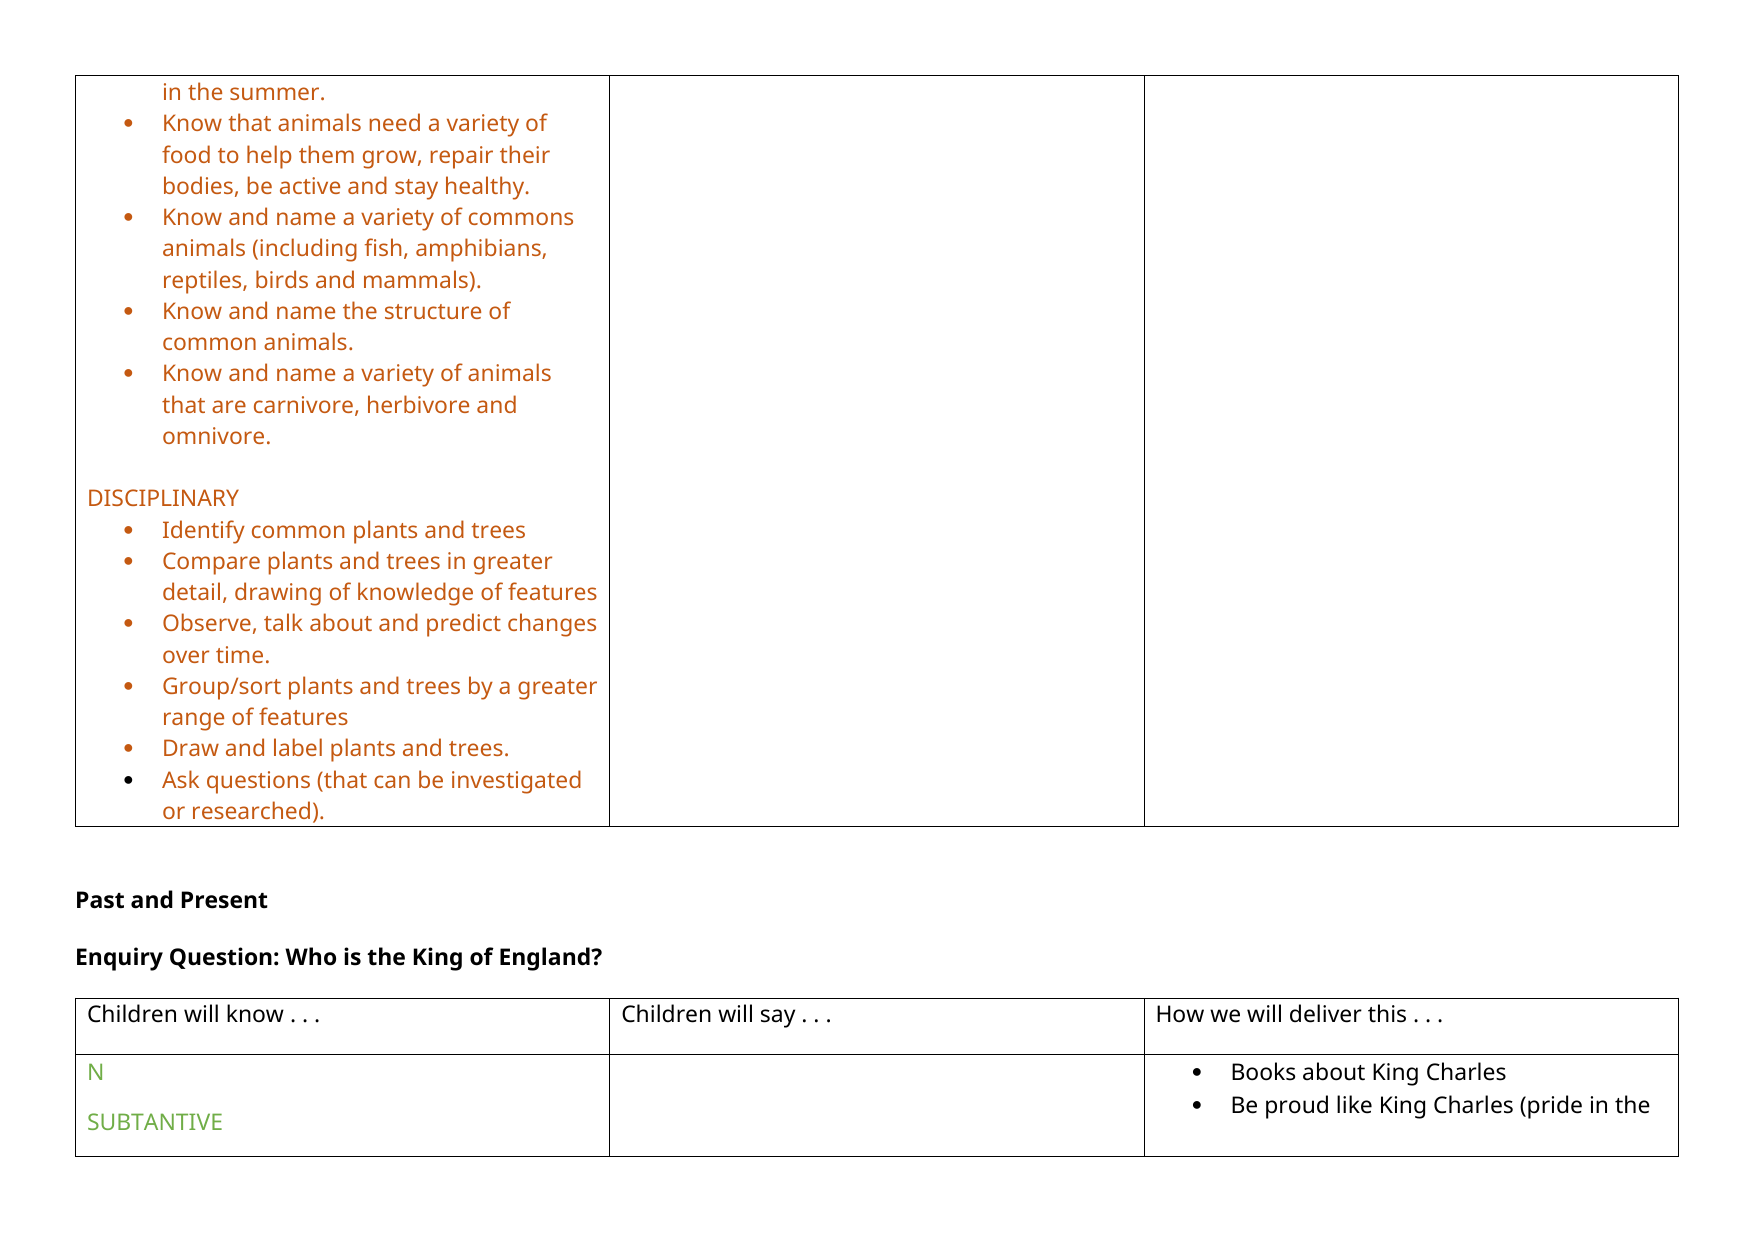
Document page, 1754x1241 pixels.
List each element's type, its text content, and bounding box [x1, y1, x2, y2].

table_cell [76, 76, 609, 826]
table_header Children will say . . . [610, 999, 1144, 1054]
text Past and Present [75, 884, 1679, 915]
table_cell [76, 1055, 609, 1156]
table_header Children will know . . . [76, 999, 609, 1054]
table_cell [610, 1055, 1144, 1156]
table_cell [610, 76, 1144, 826]
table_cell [1145, 76, 1678, 826]
table_header How we will deliver this . . . [1145, 999, 1678, 1054]
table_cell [1145, 1055, 1678, 1156]
text Enquiry Question: Who is the King of England? [75, 941, 1679, 972]
